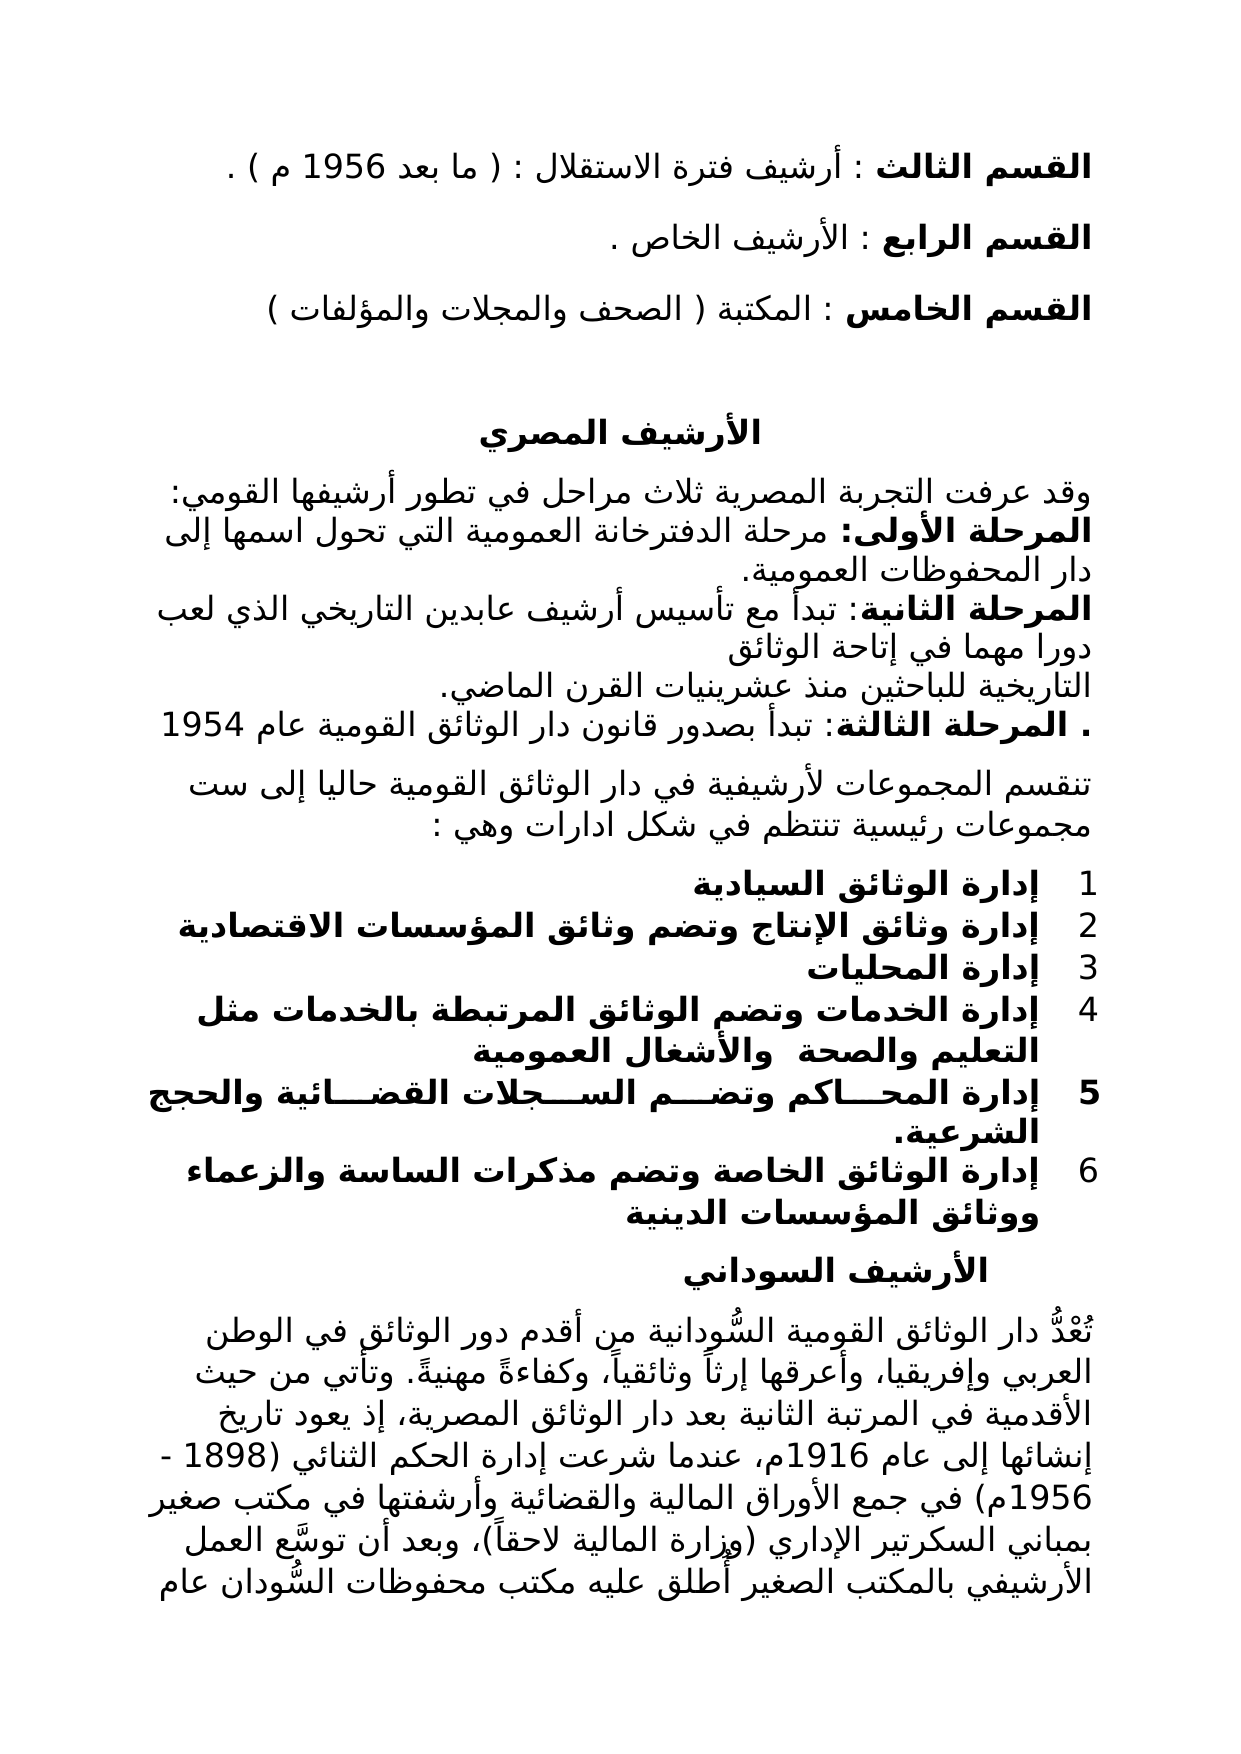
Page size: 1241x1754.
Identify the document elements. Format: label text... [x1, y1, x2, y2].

text تنقسم المجموعات لأرشيفية في دار الوثائق القومية حاليا إلى ست مجموعات رئيسية تنتظم في شكل ادارات وهي : [148, 764, 1093, 845]
text . المرحلة الثالثة: تبدأ بصدور قانون دار الوثائق القومية عام 1954 [148, 706, 1093, 744]
list إدارة الوثائق الخاصة وتضم مذكرات الساسة والزعماء ووثائق المؤسسات الدينية [148, 1152, 1078, 1232]
text وقد عرفت التجربة المصرية ثلاث مراحل في تطور أرشيفها القومي: [148, 472, 1093, 511]
text التاريخية للباحثين منذ عشرينيات القرن الماضي. [148, 667, 1093, 706]
text المرحلة الثانية: تبدأ مع تأسيس أرشيف عابدين التاريخي الذي لعب دورا مهما في إتاحة الوثائق [148, 589, 1093, 667]
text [148, 1311, 1093, 1601]
list إدارة الوثائق السيادية [148, 864, 1078, 903]
text القسم الرابع : الأرشيف الخاص . [148, 219, 1093, 257]
list إدارة المحليات [148, 948, 1078, 987]
text المرحلة الأولى: مرحلة الدفترخانة العمومية التي تحول اسمها إلى دار المحفوظات العمومية. [148, 511, 1093, 589]
text القسم الثالث : أرشيف فترة الاستقلال : ( ما بعد 1956 م ) . [148, 148, 1093, 186]
text الأرشيف السوداني [148, 1252, 1093, 1291]
list إدارة وثائق الإنتاج وتضم وثائق المؤسسات الاقتصادية [148, 906, 1078, 945]
list إدارة الخدمات وتضم الوثائق المرتبطة بالخدمات مثل التعليم والصحة والأشغال العمومية [148, 990, 1078, 1071]
text القسم الخامس : المكتبة ( الصحف والمجلات والمؤلفات ) [148, 290, 1093, 328]
list إدارة المحاكم وتضم السجلات القضائية والحجج الشرعية. [148, 1074, 1078, 1152]
text الأرشيف المصري [148, 414, 1093, 453]
